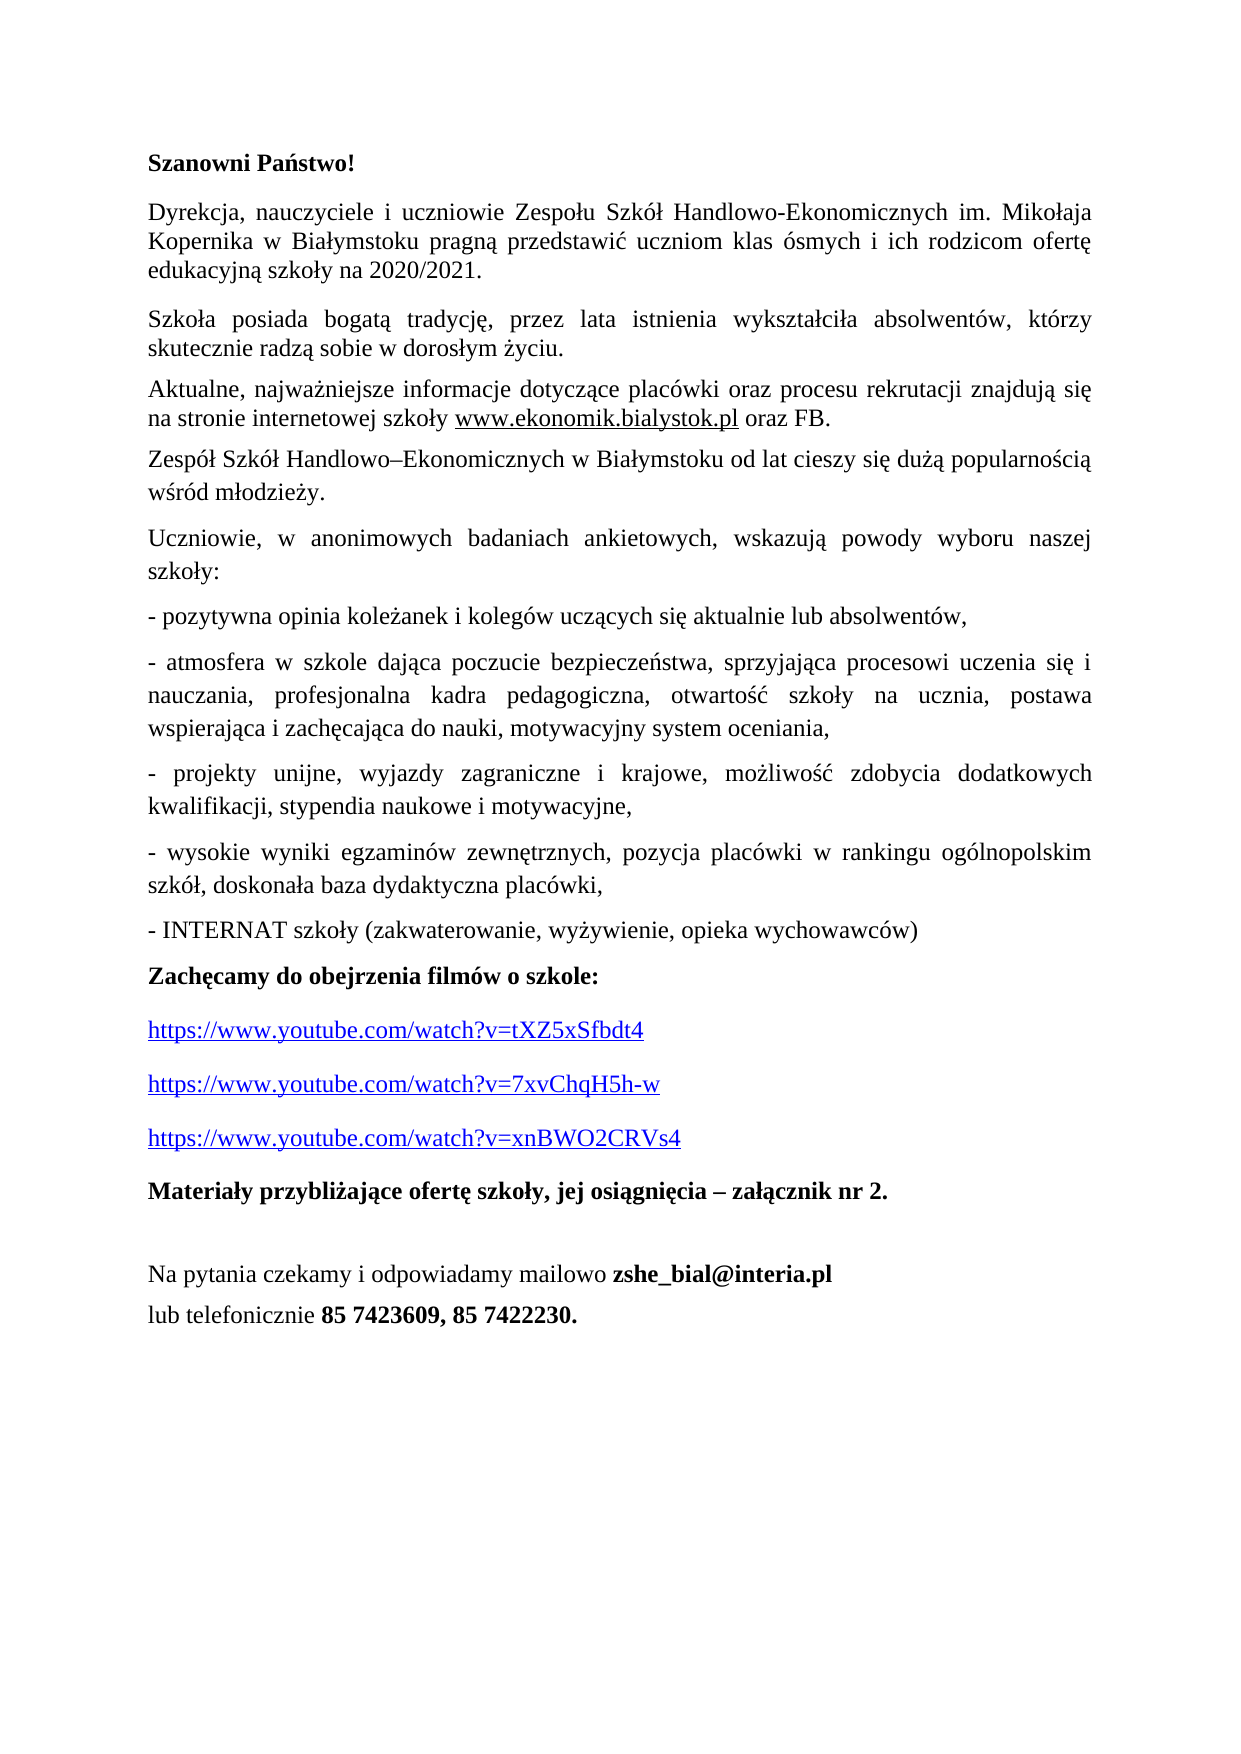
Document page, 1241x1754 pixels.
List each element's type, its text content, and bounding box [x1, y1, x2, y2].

text - wysokie wyniki egzaminów zewnętrznych, pozycja placówki w rankingu ogólnopolskim szkół, doskonała baza dydaktyczna placówki, [148, 837, 1093, 899]
text https://www.youtube.com/watch?v=tXZ5xSfbdt4 [148, 1015, 1093, 1044]
text - pozytywna opinia koleżanek i kolegów uczących się aktualnie lub absolwentów, [148, 601, 1093, 630]
text Aktualne, najważniejsze informacje dotyczące placówki oraz procesu rekrutacji znajdują się na stronie internetowej szkoły www.ekonomik.bialystok.pl oraz FB. [148, 374, 1093, 432]
text Dyrekcja, nauczyciele i uczniowie Zespołu Szkół Handlowo-Ekonomicznych im. Mikołaja Kopernika w Białymstoku pragną przedstawić uczniom klas ósmych i ich rodzicom ofertę edukacyjną szkoły na 2020/2021. [148, 197, 1093, 283]
text https://www.youtube.com/watch?v=xnBWO2CRVs4 [148, 1123, 1093, 1151]
text Materiały przybliżające ofertę szkoły, jej osiągnięcia – załącznik nr 2. [148, 1176, 1093, 1205]
text lub telefonicznie 85 7423609, 85 7422230. [148, 1300, 1093, 1329]
text Na pytania czekamy i odpowiadamy mailowo zshe_bial@interia.pl [148, 1259, 1093, 1288]
text - INTERNAT szkoły (zakwaterowanie, wyżywienie, opieka wychowawców) [148, 916, 1093, 944]
text Uczniowie, w anonimowych badaniach ankietowych, wskazują powody wyboru naszej szkoły: [148, 523, 1093, 584]
text Szkoła posiada bogatą tradycję, przez lata istnienia wykształciła absolwentów, którzy skutecznie radzą sobie w dorosłym życiu. [148, 304, 1093, 362]
text Zespół Szkół Handlowo–Ekonomicznych w Białymstoku od lat cieszy się dużą popularnością wśród młodzieży. [148, 444, 1093, 506]
text Szanowni Państwo! [148, 148, 1093, 176]
text https://www.youtube.com/watch?v=7xvChqH5h-w [148, 1069, 1093, 1097]
text Zachęcamy do obejrzenia filmów o szkole: [148, 961, 1093, 990]
text - projekty unijne, wyjazdy zagraniczne i krajowe, możliwość zdobycia dodatkowych kwalifikacji, stypendia naukowe i motywacyjne, [148, 758, 1093, 820]
text - atmosfera w szkole dająca poczucie bezpieczeństwa, sprzyjająca procesowi uczenia się i nauczania, profesjonalna kadra pedagogiczna, otwartość szkoły na ucznia, postawa wspierająca i zachęcająca do nauki, motywacyjny system oceniania, [148, 647, 1093, 742]
